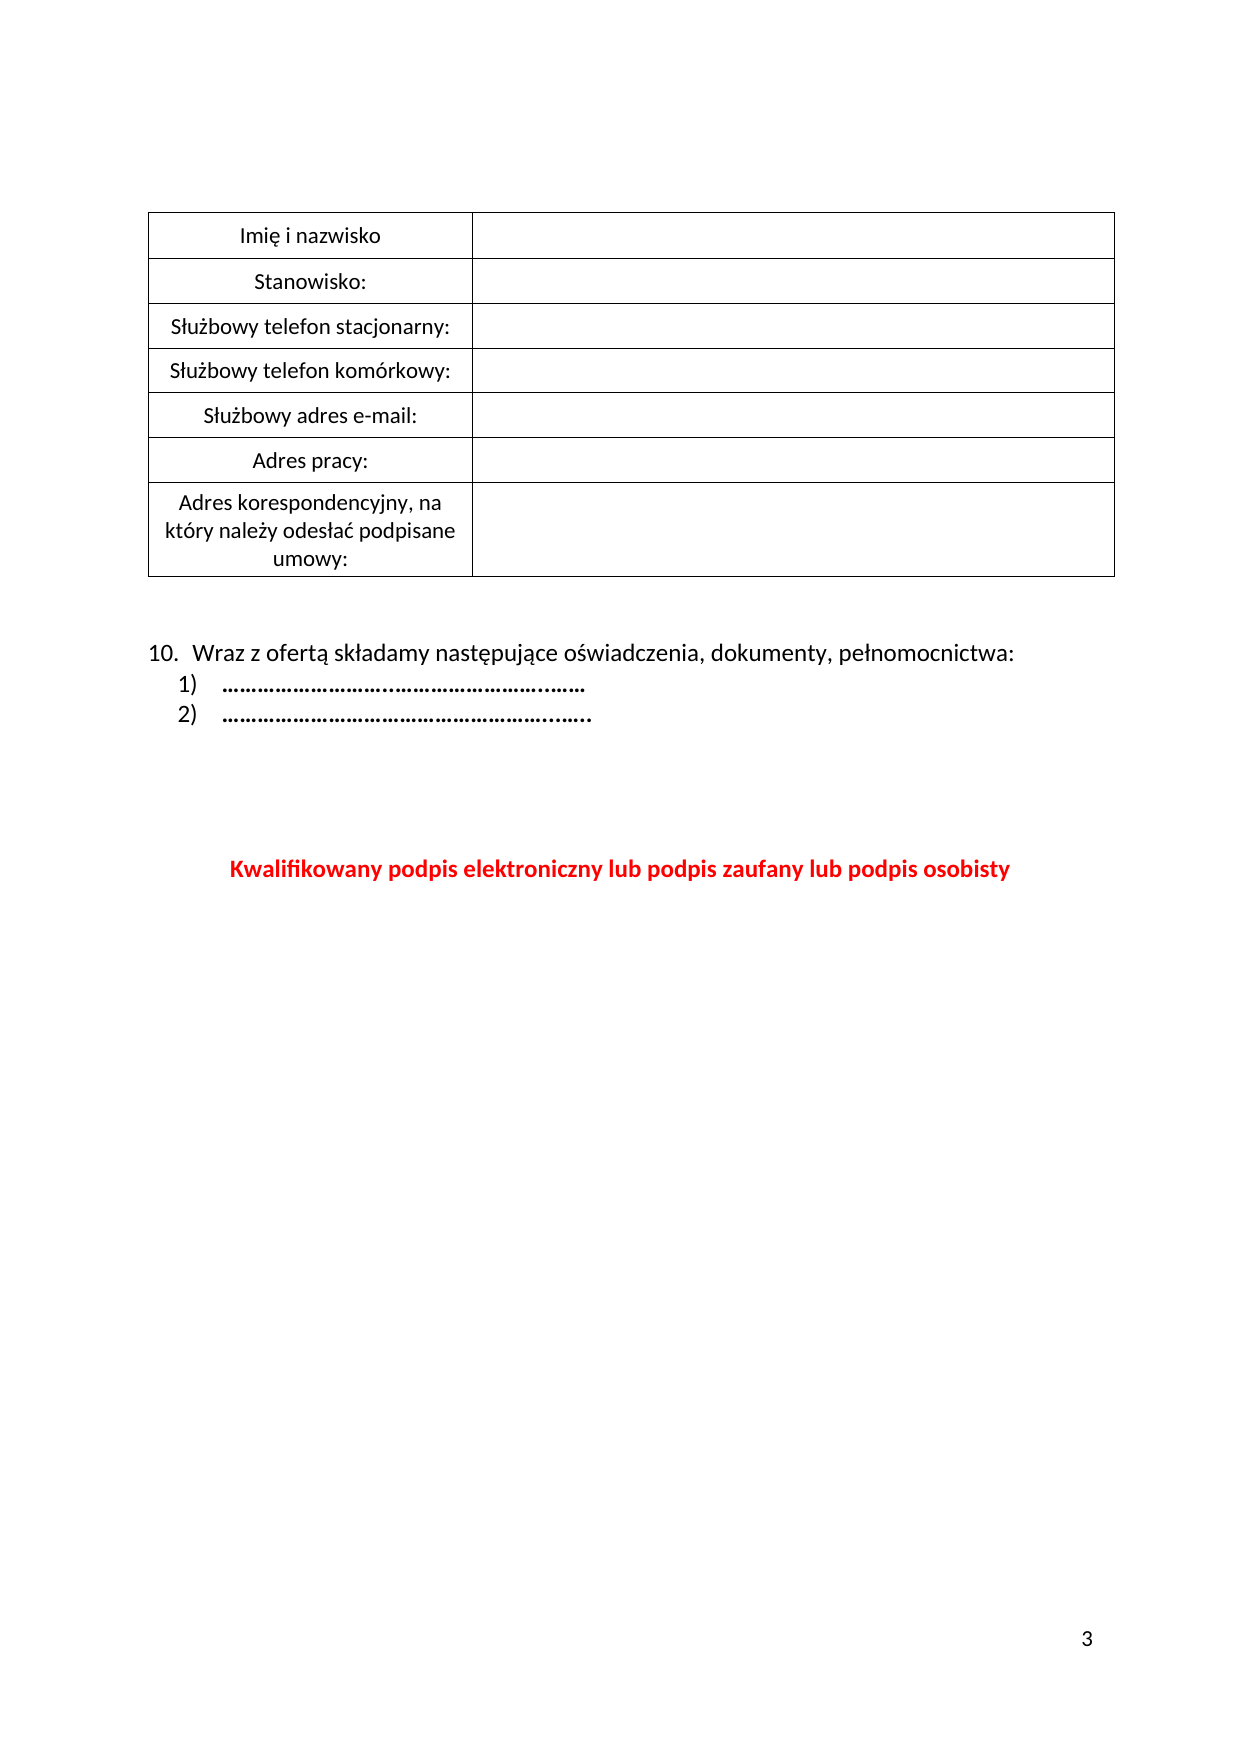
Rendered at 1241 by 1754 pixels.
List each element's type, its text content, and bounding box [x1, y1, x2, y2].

table_cell Adres korespondencyjny, na który należy odesłać podpisane umowy: [149, 483, 472, 576]
table_cell [473, 259, 1114, 303]
table_cell [473, 438, 1114, 482]
list Wraz z ofertą składamy następujące oświadczenia, dokumenty, pełnomocnictwa: [148, 637, 1093, 668]
table_cell [473, 304, 1114, 348]
table_cell [473, 349, 1114, 392]
table_cell [473, 393, 1114, 437]
list ………………………………………………...….. [177, 698, 1093, 729]
table_cell [473, 483, 1114, 576]
text Kwalifikowany podpis elektroniczny lub podpis zaufany lub podpis osobisty [148, 854, 1093, 884]
table_cell Służbowy telefon stacjonarny: [149, 304, 472, 348]
list ………………………..……………………..…… [177, 668, 1093, 698]
table_cell Adres pracy: [149, 438, 472, 482]
table_cell Stanowisko: [149, 259, 472, 303]
table_cell Służbowy telefon komórkowy: [149, 349, 472, 392]
table_header [473, 213, 1114, 258]
table_header Imię i nazwisko [149, 213, 472, 258]
table_cell Służbowy adres e-mail: [149, 393, 472, 437]
